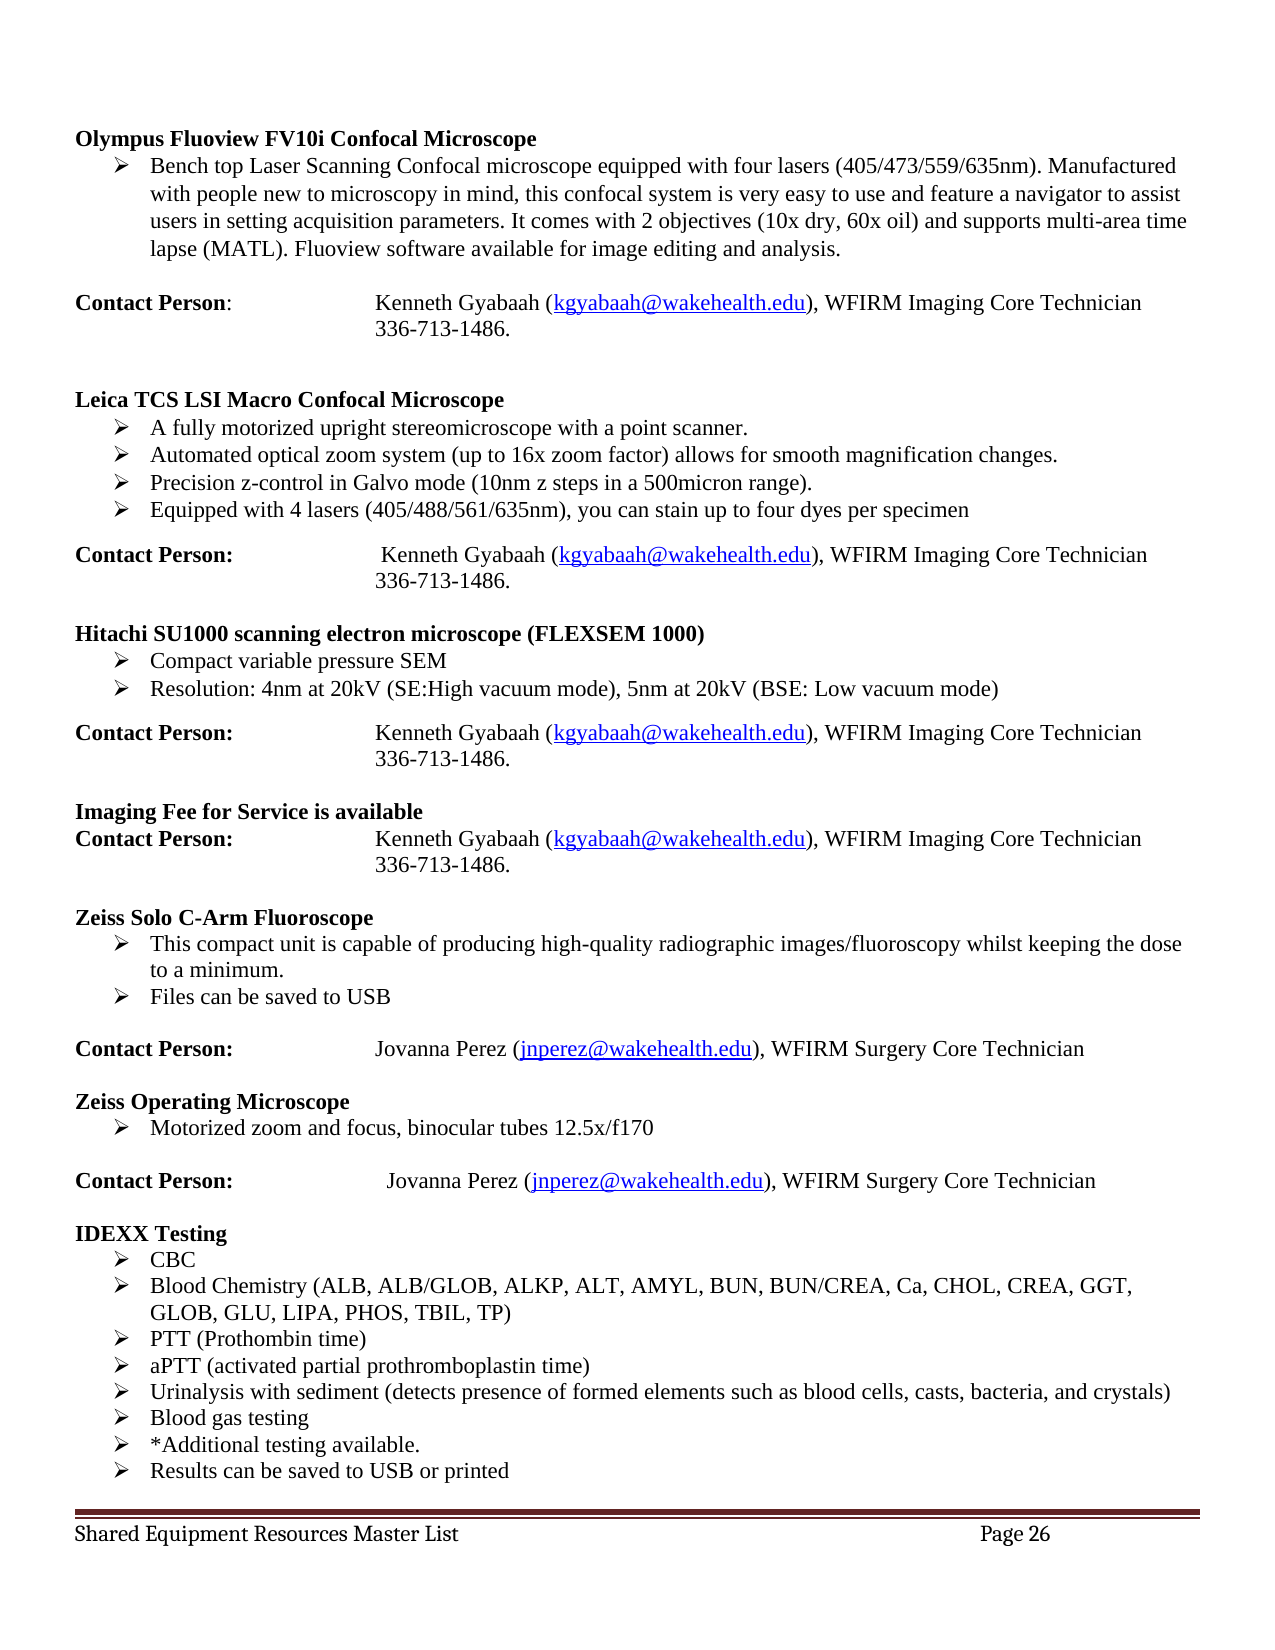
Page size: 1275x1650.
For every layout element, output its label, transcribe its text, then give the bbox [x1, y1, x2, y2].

text Contact Person: Kenneth Gyabaah (kgyabaah@wakehealth.edu), WFIRM Imaging Core Technician [75, 824, 1200, 851]
list Automated optical zoom system (up to 16x zoom factor) allows for smooth magnification changes. [112, 441, 1200, 467]
list Resolution: 4nm at 20kV (SE:High vacuum mode), 5nm at 20kV (BSE: Low vacuum mode) [112, 675, 1200, 701]
list PTT (Prothombin time) [112, 1325, 1200, 1352]
text Contact Person: Kenneth Gyabaah (kgyabaah@wakehealth.edu), WFIRM Imaging Core Technician [75, 719, 1200, 746]
list aPTT (activated partial prothromboplastin time) [112, 1352, 1200, 1378]
text Zeiss Operating Microscope [75, 1088, 1200, 1114]
list Precision z-control in Galvo mode (10nm z steps in a 500micron range). [112, 469, 1200, 495]
text IDEXX Testing [75, 1220, 1200, 1246]
text Leica TCS LSI Macro Confocal Microscope [75, 386, 1200, 412]
text 336-713-1486. [300, 851, 1200, 877]
list Motorized zoom and focus, binocular tubes 12.5x/f170 [112, 1114, 1200, 1141]
text 336-713-1486. [300, 746, 1200, 772]
list A fully motorized upright stereomicroscope with a point scanner. [112, 413, 1200, 440]
text Hitachi SU1000 scanning electron microscope (FLEXSEM 1000) [75, 620, 1200, 646]
list Blood Chemistry (ALB, ALB/GLOB, ALKP, ALT, AMYL, BUN, BUN/CREA, Ca, CHOL, CREA, GGT, GLOB, GLU, LIPA, PHOS, TBIL, TP) [112, 1273, 1200, 1325]
list CBC [112, 1246, 1200, 1273]
list Equipped with 4 lasers (405/488/561/635nm), you can stain up to four dyes per specimen [112, 496, 1200, 523]
text Contact Person: Kenneth Gyabaah (kgyabaah@wakehealth.edu), WFIRM Imaging Core Technician [75, 289, 1200, 315]
list *Additional testing available. [112, 1431, 1200, 1457]
list Compact variable pressure SEM [112, 647, 1200, 674]
list Results can be saved to USB or printed [112, 1457, 1200, 1483]
list Blood gas testing [112, 1404, 1200, 1431]
list Bench top Laser Scanning Confocal microscope equipped with four lasers (405/473/559/635nm). Manufactured with people new to microscopy in mind, this confocal system is very easy to use and feature a navigator to assist users in setting acquisition parameters. It comes with 2 objectives (10x dry, 60x oil) and supports multi-area time lapse (MATL). Fluoview software available for image editing and analysis. [112, 152, 1200, 261]
list This compact unit is capable of producing high-quality radiographic images/fluoroscopy whilst keeping the dose to a minimum. [112, 930, 1200, 983]
list Files can be saved to USB [112, 983, 1200, 1009]
text Contact Person: Jovanna Perez (jnperez@wakehealth.edu), WFIRM Surgery Core Technician [75, 1167, 1200, 1193]
text Olympus Fluoview FV10i Confocal Microscope [75, 124, 1200, 151]
text Contact Person: Kenneth Gyabaah (kgyabaah@wakehealth.edu), WFIRM Imaging Core Technician [75, 541, 1200, 567]
list Urinalysis with sediment (detects presence of formed elements such as blood cells, casts, bacteria, and crystals) [112, 1378, 1200, 1404]
text Imaging Fee for Service is available [75, 798, 1200, 824]
text Contact Person: Jovanna Perez (jnperez@wakehealth.edu), WFIRM Surgery Core Technician [75, 1035, 1200, 1062]
text 336-713-1486. [300, 315, 1200, 342]
text 336-713-1486. [300, 567, 1200, 593]
text Zeiss Solo C-Arm Fluoroscope [75, 904, 1200, 930]
